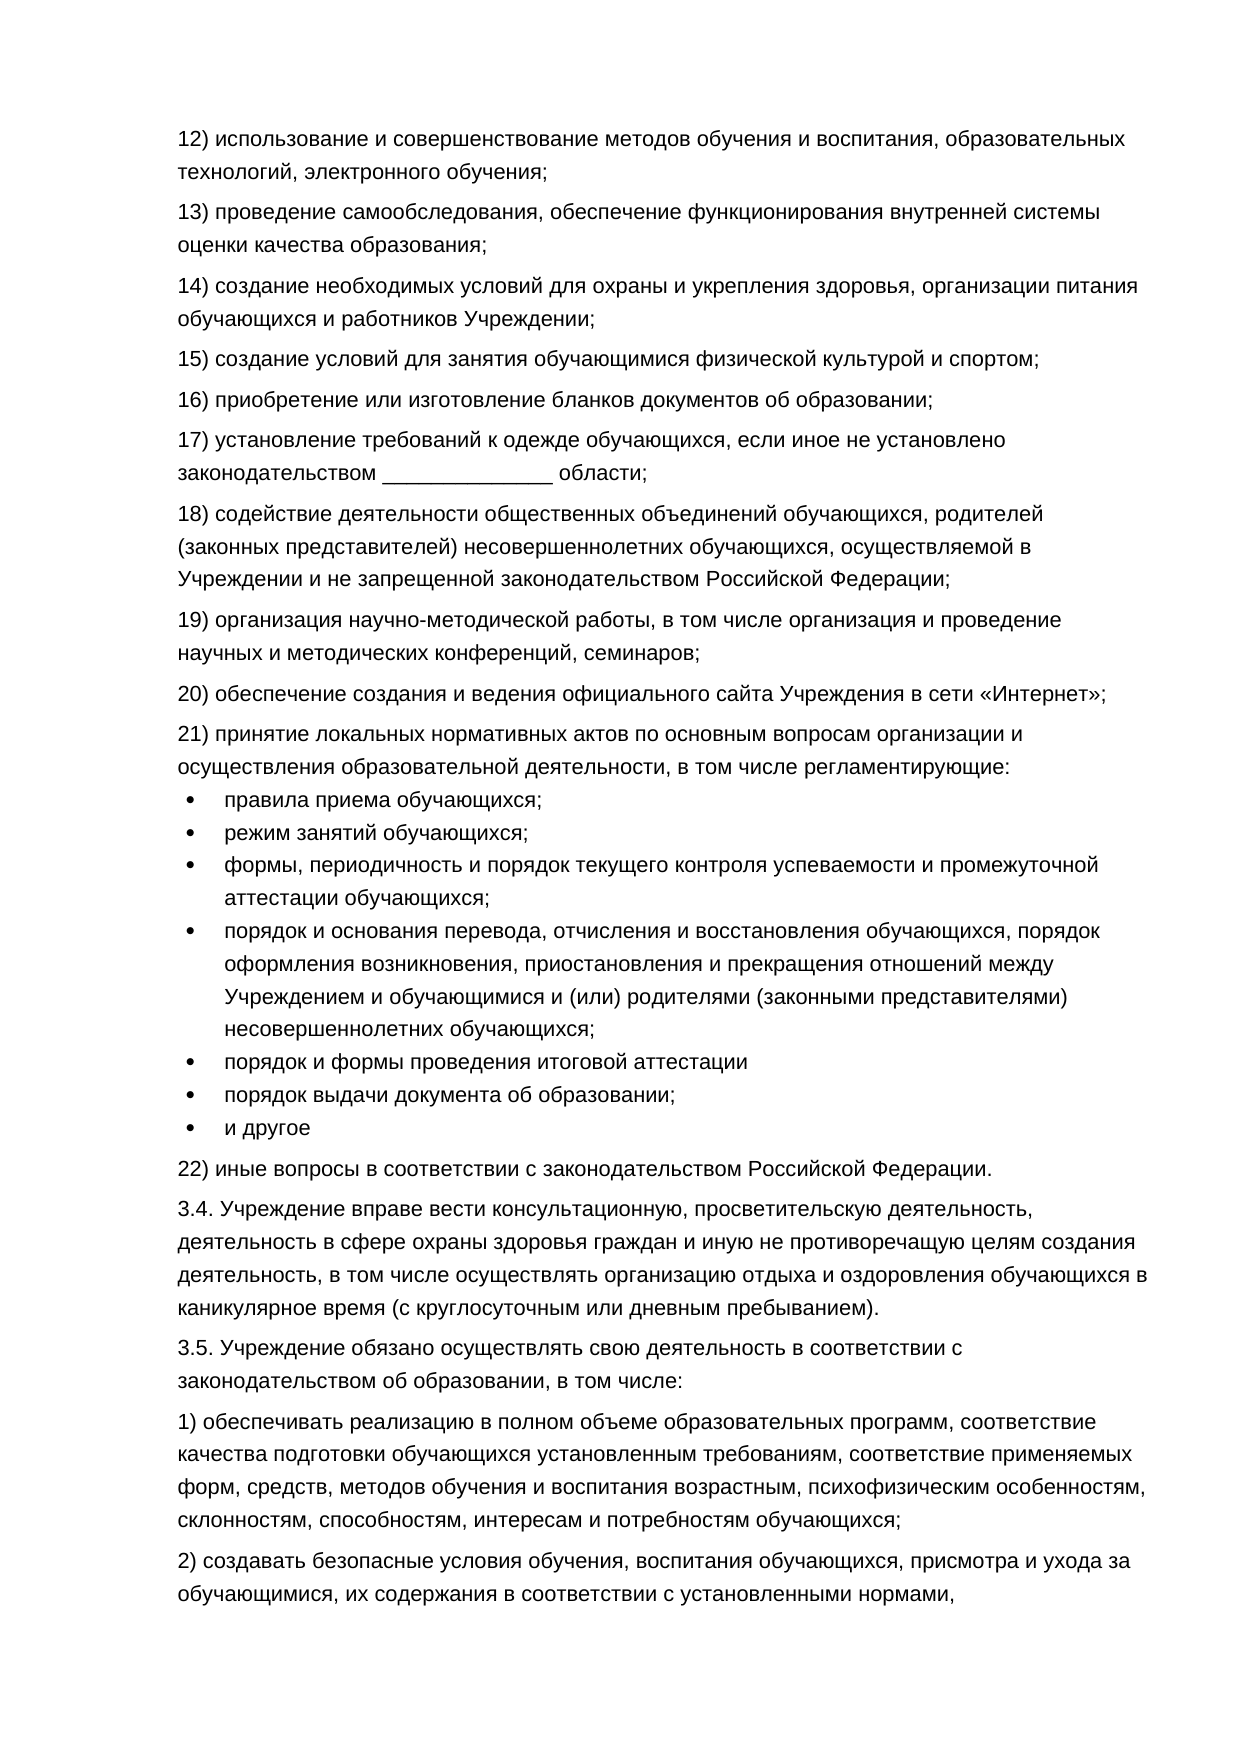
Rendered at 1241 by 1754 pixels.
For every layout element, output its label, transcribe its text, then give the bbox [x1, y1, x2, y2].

list и другое [187, 1107, 1152, 1140]
text 1) обеспечивать реализацию в полном объеме образовательных программ, соответствие качества подготовки обучающихся установленным требованиям, соответствие применяемых форм, средств, методов обучения и воспитания возрастным, психофизическим особенностям, склонностям, способностям, интересам и потребностям обучающихся; [177, 1401, 1152, 1532]
text 3.5. Учреждение обязано осуществлять свою деятельность в соответствии с законодательством об образовании, в том числе: [177, 1327, 1152, 1393]
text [177, 1540, 1152, 1606]
text 3.4. Учреждение вправе вести консультационную, просветительскую деятельность, деятельность в сфере охраны здоровья граждан и иную не противоречащую целям создания деятельность, в том числе осуществлять организацию отдыха и оздоровления обучающихся в каникулярное время (с круглосуточным или дневным пребыванием). [177, 1188, 1152, 1320]
list режим занятий обучающихся; [187, 812, 1152, 845]
text 17) установление требований к одежде обучающихся, если иное не установлено законодательством ______________ области; [177, 420, 1152, 485]
text 12) использование и совершенствование методов обучения и воспитания, образовательных технологий, электронного обучения; [177, 118, 1152, 184]
text 13) проведение самообследования, обеспечение функционирования внутренней системы оценки качества образования; [177, 192, 1152, 257]
text 14) создание необходимых условий для охраны и укрепления здоровья, организации питания обучающихся и работников Учреждении; [177, 265, 1152, 331]
text 21) принятие локальных нормативных актов по основным вопросам организации и осуществления образовательной деятельности, в том числе регламентирующие: [177, 713, 1152, 779]
text 22) иные вопросы в соответствии с законодательством Российской Федерации. [177, 1148, 1152, 1181]
list формы, периодичность и порядок текущего контроля успеваемости и промежуточной аттестации обучающихся; [187, 845, 1152, 910]
list порядок выдачи документа об образовании; [187, 1074, 1152, 1107]
list порядок и формы проведения итоговой аттестации [187, 1042, 1152, 1074]
text 20) обеспечение создания и ведения официального сайта Учреждения в сети «Интернет»; [177, 673, 1152, 706]
text 16) приобретение или изготовление бланков документов об образовании; [177, 379, 1152, 412]
list правила приема обучающихся; [187, 779, 1152, 812]
text 18) содействие деятельности общественных объединений обучающихся, родителей (законных представителей) несовершеннолетних обучающихся, осуществляемой в Учреждении и не запрещенной законодательством Российской Федерации; [177, 493, 1152, 592]
text 19) организация научно-методической работы, в том числе организация и проведение научных и методических конференций, семинаров; [177, 599, 1152, 665]
list порядок и основания перевода, отчисления и восстановления обучающихся, порядок оформления возникновения, приостановления и прекращения отношений между Учреждением и обучающимися и (или) родителями (законными представителями) несовершеннолетних обучающихся; [187, 910, 1152, 1042]
text 15) создание условий для занятия обучающимися физической культурой и спортом; [177, 338, 1152, 371]
